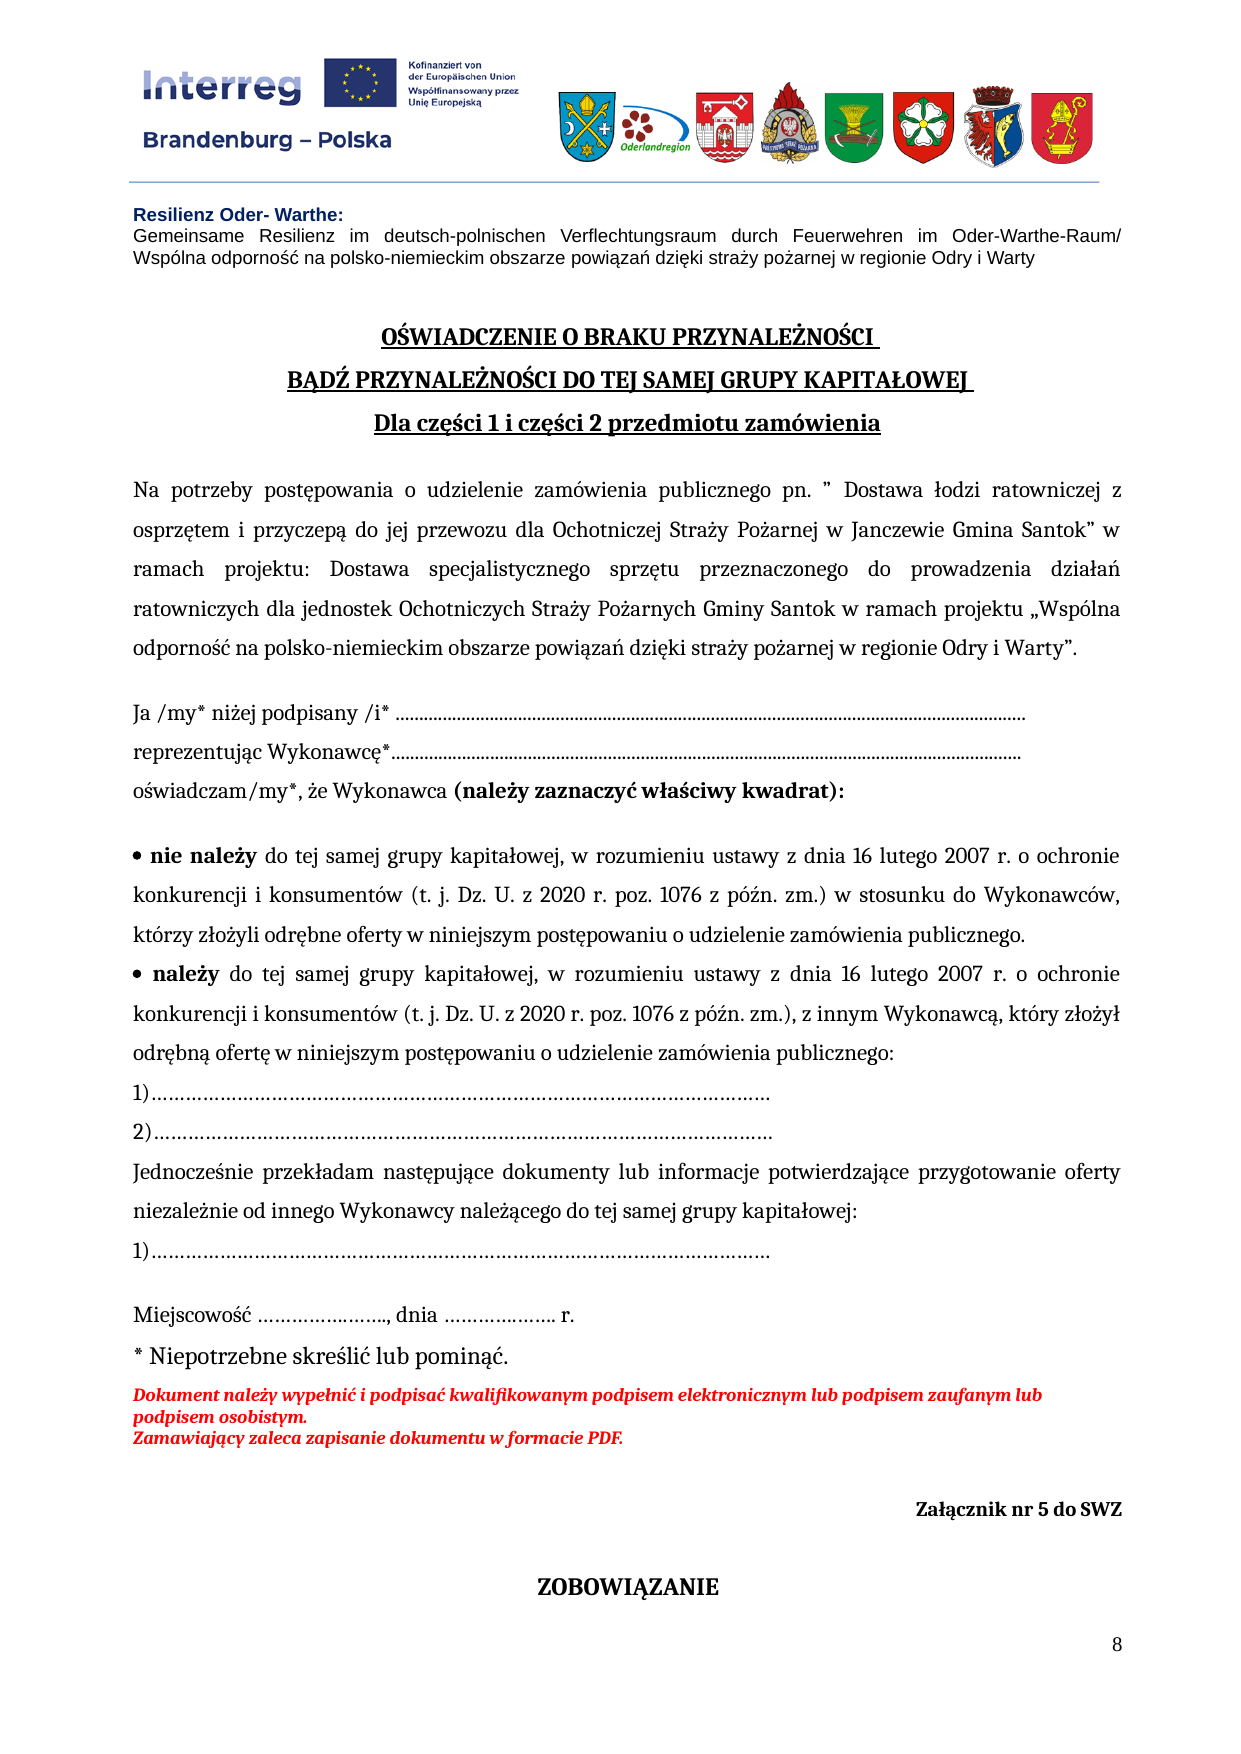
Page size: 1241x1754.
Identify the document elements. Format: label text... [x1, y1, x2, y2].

text Zamawiający zaleca zapisanie dokumentu w formacie PDF. [133, 1428, 1122, 1449]
text Na potrzeby postępowania o udzielenie zamówienia publicznego pn. ” Dostawa łodzi ratowniczej z osprzętem i przyczepą do jej przewozu dla Ochotniczej Straży Pożarnej w Janczewie Gmina Santok” w ramach projektu: Dostawa specjalistycznego sprzętu przeznaczonego do prowadzenia działań ratowniczych dla jednostek Ochotniczych Straży Pożarnych Gminy Santok w ramach projektu „Wspólna odporność na polsko-niemieckim obszarze powiązań dzięki straży pożarnej w regionie Odry i Warty”. [133, 477, 1122, 661]
text nie należy do tej samej grupy kapitałowej, w rozumieniu ustawy z dnia 16 lutego 2007 r. o ochronie konkurencji i konsumentów (t. j. Dz. U. z 2020 r. poz. 1076 z późn. zm.) w stosunku do Wykonawców, którzy złożyli odrębne oferty w niniejszym postępowaniu o udzielenie zamówienia publicznego. [133, 843, 1122, 948]
text Miejscowość …………….……., dnia ………….……. r. [133, 1302, 1122, 1328]
text * Niepotrzebne skreślić lub pominąć. [133, 1342, 1122, 1370]
picture [119, 33, 1115, 179]
text Dla części 1 i części 2 przedmiotu zamówienia [133, 409, 1122, 438]
text oświadczam/my*, że Wykonawca (należy zaznaczyć właściwy kwadrat): [133, 778, 1122, 805]
text Ja /my* niżej podpisany /i* ...................................................................................................................................... [133, 699, 1122, 726]
text Załącznik nr 5 do SWZ [192, 1497, 1122, 1521]
text Dokument należy wypełnić i podpisać kwalifikowanym podpisem elektronicznym lub podpisem zaufanym lub podpisem osobistym. [133, 1385, 1122, 1428]
text OŚWIADCZENIE O BRAKU PRZYNALEŻNOŚCI [133, 323, 1122, 351]
text Jednocześnie przekładam następujące dokumenty lub informacje potwierdzające przygotowanie oferty niezależnie od innego Wykonawcy należącego do tej samej grupy kapitałowej: [133, 1159, 1122, 1224]
text reprezentując Wykonawcę*...................................................................................................................................... [133, 739, 1122, 765]
text 2)……………………………………………………………………………………………… [133, 1119, 1122, 1146]
text ZOBOWIĄZANIE [196, 1573, 1061, 1601]
text 1)……………………………………………………………………………………………… [133, 1238, 1122, 1264]
text należy do tej samej grupy kapitałowej, w rozumieniu ustawy z dnia 16 lutego 2007 r. o ochronie konkurencji i konsumentów (t. j. Dz. U. z 2020 r. poz. 1076 z późn. zm.), z innym Wykonawcą, który złożył odrębną ofertę w niniejszym postępowaniu o udzielenie zamówienia publicznego: [133, 961, 1122, 1067]
text BĄDŹ PRZYNALEŻNOŚCI DO TEJ SAMEJ GRUPY KAPITAŁOWEJ [133, 366, 1122, 394]
text 1)……………………………………………………………………………………………… [133, 1080, 1122, 1106]
